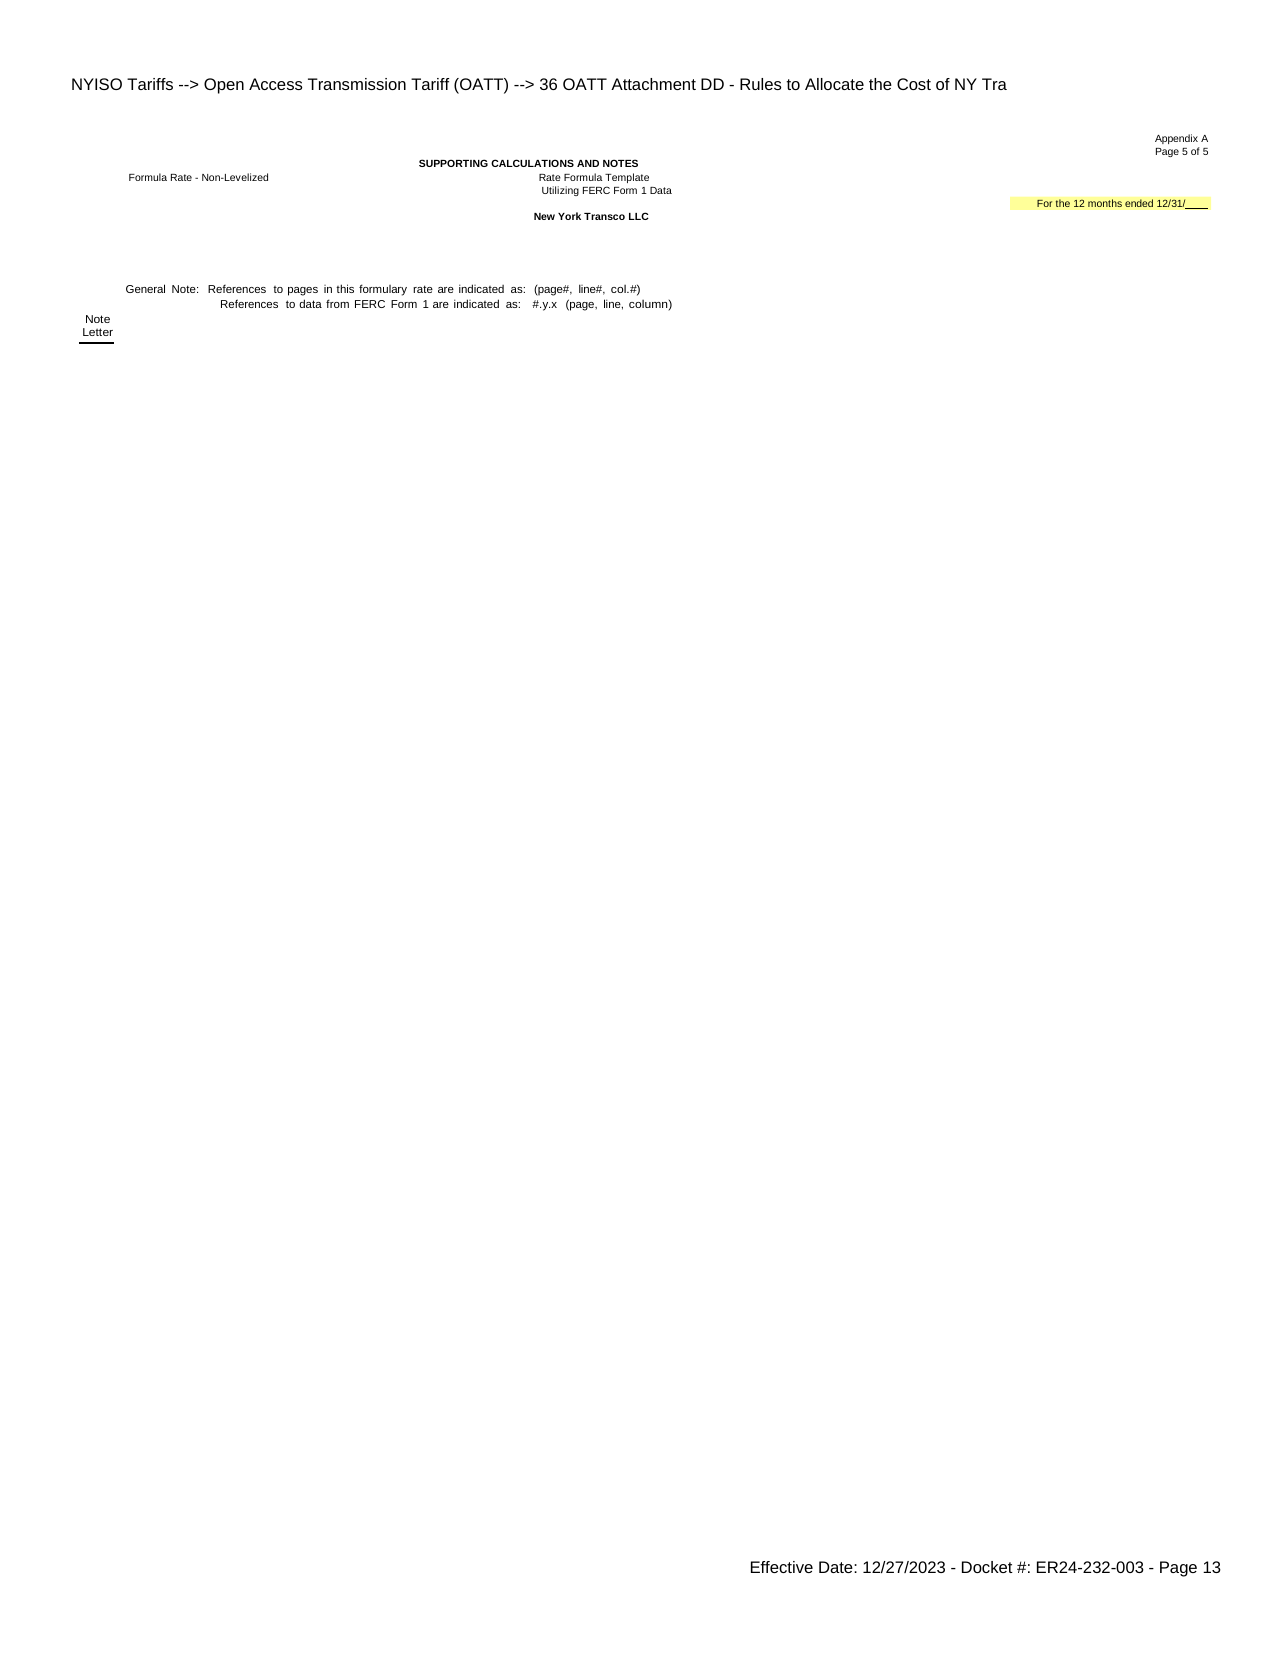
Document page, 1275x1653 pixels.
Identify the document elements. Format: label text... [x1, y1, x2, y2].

text Appendix A Page 5 of 5 [1155, 132, 1213, 157]
text Note [85, 313, 115, 326]
text General Note: References to pages in this formulary rate are indicated as: (page#, line#, col.#) References to data from FERC Form 1 are indicated as: #.y.x (page, line, column) [125, 282, 676, 311]
text Letter [82, 326, 119, 339]
